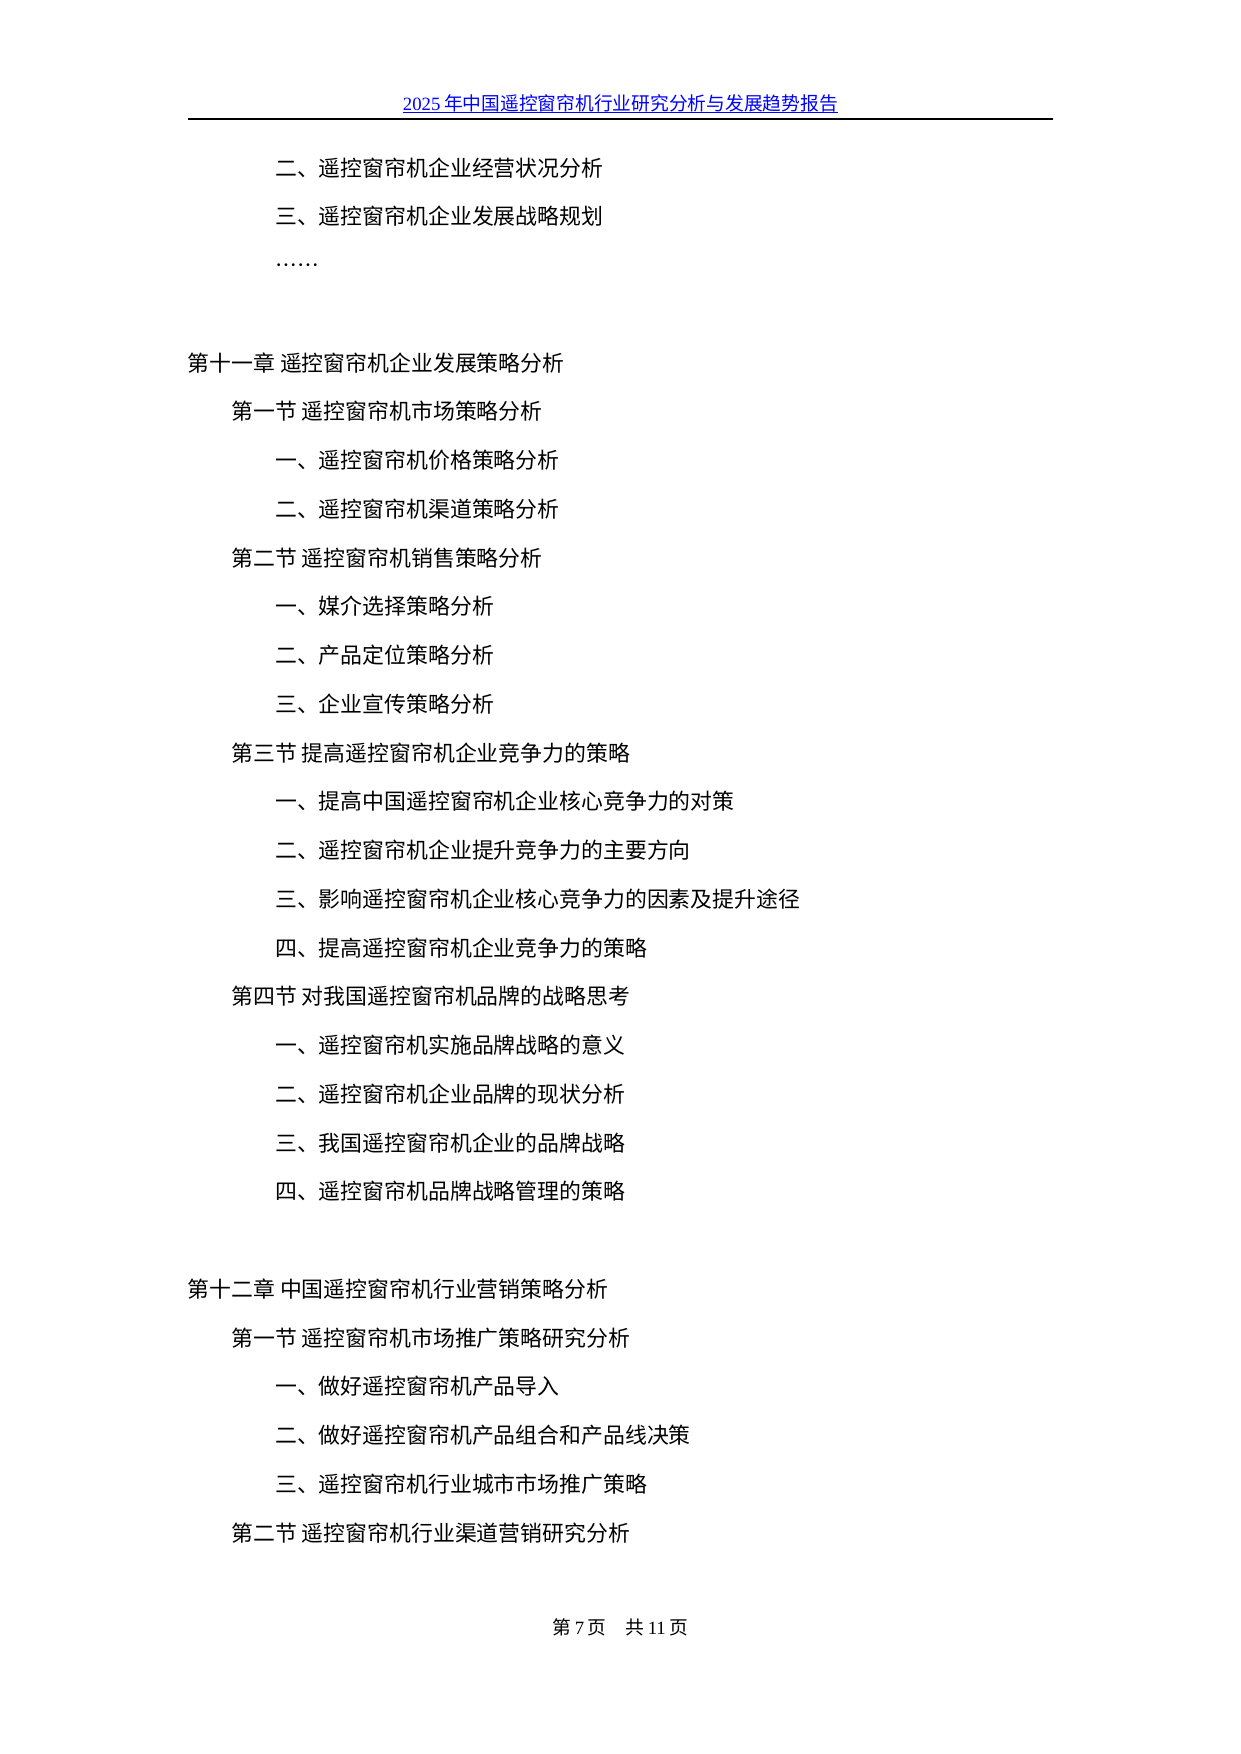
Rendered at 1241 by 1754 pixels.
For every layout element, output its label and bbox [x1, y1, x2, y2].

text [187, 150, 1053, 1548]
